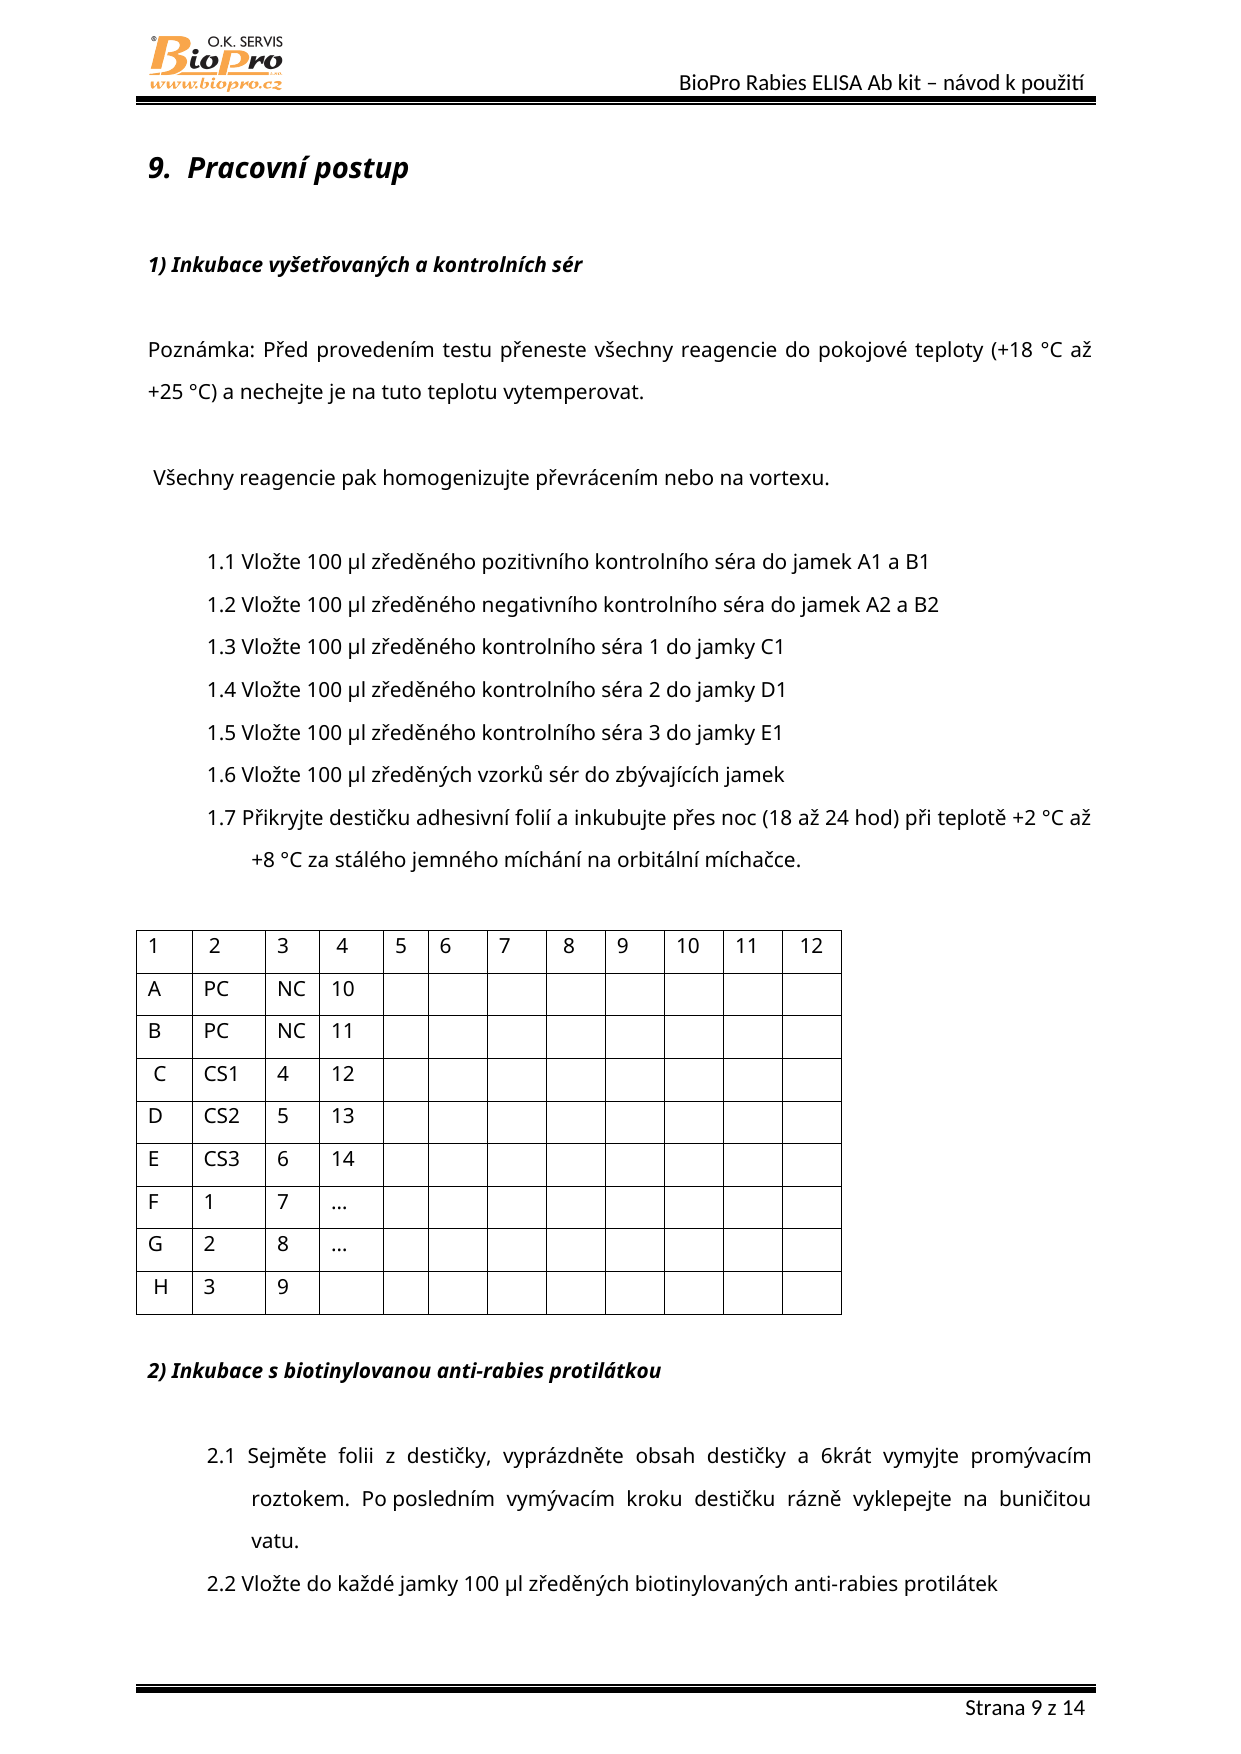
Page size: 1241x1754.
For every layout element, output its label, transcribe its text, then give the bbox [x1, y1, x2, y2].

table_cell A [137, 974, 192, 1015]
table_cell [547, 1272, 605, 1313]
table_cell [547, 1059, 605, 1101]
table_cell [783, 1102, 841, 1143]
table_cell [665, 1229, 723, 1271]
table_cell 9 [266, 1272, 319, 1313]
text 1.4 Vložte 100 µl zředěného kontrolního séra 2 do jamky D1 [207, 675, 1093, 703]
table_cell 10 [320, 974, 383, 1015]
table_cell [488, 1272, 546, 1313]
table_cell [384, 1187, 428, 1228]
table_cell [488, 1187, 546, 1228]
table_cell CS3 [193, 1144, 265, 1186]
table_cell NC [266, 974, 319, 1015]
table_cell 3 [193, 1272, 265, 1313]
table_cell D [137, 1102, 192, 1143]
table_cell [724, 1272, 782, 1313]
table_cell PC [193, 974, 265, 1015]
table_cell [429, 1272, 487, 1313]
table_cell [665, 1272, 723, 1313]
table_cell [606, 1187, 664, 1228]
text 1.7 Přikryjte destičku adhesivní folií a inkubujte přes noc (18 až 24 hod) při teplotě +2 °C až +8 °C za stálého jemného míchání na orbitální míchačce. [207, 803, 1093, 874]
table_cell [724, 1187, 782, 1228]
table_cell [783, 1187, 841, 1228]
table_cell 6 [266, 1144, 319, 1186]
table_header 1 [137, 931, 192, 973]
table_cell [783, 1229, 841, 1271]
table_cell E [137, 1144, 192, 1186]
table_cell … [320, 1187, 383, 1228]
table_cell [724, 1102, 782, 1143]
table_header 11 [724, 931, 782, 973]
table_cell [783, 1272, 841, 1313]
table_cell [384, 974, 428, 1015]
table_cell H [137, 1272, 192, 1313]
table_cell 4 [266, 1059, 319, 1101]
table_cell [320, 1272, 383, 1313]
table_cell [429, 1102, 487, 1143]
table_cell 13 [320, 1102, 383, 1143]
table_cell [429, 1187, 487, 1228]
table_cell [429, 1229, 487, 1271]
text 1.6 Vložte 100 µl zředěných vzorků sér do zbývajících jamek [207, 760, 1093, 789]
table_cell [547, 1144, 605, 1186]
table_cell 2 [193, 1229, 265, 1271]
table_cell [783, 1144, 841, 1186]
table_cell [547, 1187, 605, 1228]
text 1.5 Vložte 100 µl zředěného kontrolního séra 3 do jamky E1 [207, 718, 1093, 746]
table_cell [783, 1059, 841, 1101]
table_cell [384, 1229, 428, 1271]
table_cell 8 [266, 1229, 319, 1271]
table_cell G [137, 1229, 192, 1271]
table_cell [606, 1229, 664, 1271]
table_cell [547, 1229, 605, 1271]
table_cell [665, 1187, 723, 1228]
table_cell [606, 974, 664, 1015]
table_cell [429, 1059, 487, 1101]
table_cell [606, 1059, 664, 1101]
table_cell [547, 1102, 605, 1143]
subtitle 1) Inkubace vyšetřovaných a kontrolních sér [148, 250, 1093, 278]
table_cell [606, 1016, 664, 1058]
table_cell PC [193, 1016, 265, 1058]
table_cell [606, 1102, 664, 1143]
picture [147, 29, 286, 96]
text 1.3 Vložte 100 µl zředěného kontrolního séra 1 do jamky C1 [207, 632, 1093, 661]
table_header 10 [665, 931, 723, 973]
text Poznámka: Před provedením testu přeneste všechny reagencie do pokojové teploty (+18 °C až +25 °C) a nechejte je na tuto teplotu vytemperovat. [148, 335, 1093, 406]
table_cell 12 [320, 1059, 383, 1101]
table_cell [724, 1016, 782, 1058]
table_cell [606, 1144, 664, 1186]
table_cell 14 [320, 1144, 383, 1186]
table_header 12 [783, 931, 841, 973]
table_cell [488, 1102, 546, 1143]
table_cell [783, 974, 841, 1015]
text 2.2 Vložte do každé jamky 100 µl zředěných biotinylovaných anti-rabies protilátek [207, 1569, 1093, 1597]
table_cell [665, 974, 723, 1015]
text Všechny reagencie pak homogenizujte převrácením nebo na vortexu. [148, 463, 1093, 491]
table_header 4 [320, 931, 383, 973]
table_header 5 [384, 931, 428, 973]
table_cell [606, 1272, 664, 1313]
table_header 6 [429, 931, 487, 973]
table_cell [384, 1059, 428, 1101]
table_header 9 [606, 931, 664, 973]
text 1.1 Vložte 100 µl zředěného pozitivního kontrolního séra do jamek A1 a B1 [207, 547, 1093, 576]
table_cell [488, 1059, 546, 1101]
table_cell [724, 974, 782, 1015]
table_cell [665, 1102, 723, 1143]
table_cell [547, 974, 605, 1015]
table_cell [384, 1016, 428, 1058]
table_cell … [320, 1229, 383, 1271]
table_cell [547, 1016, 605, 1058]
table_cell [488, 1229, 546, 1271]
table_cell [488, 974, 546, 1015]
table_cell F [137, 1187, 192, 1228]
table_cell B [137, 1016, 192, 1058]
table_cell [384, 1102, 428, 1143]
table_cell [783, 1016, 841, 1058]
subtitle 2) Inkubace s biotinylovanou anti-rabies protilátkou [148, 1357, 1093, 1385]
table_header 2 [193, 931, 265, 973]
table_cell [665, 1059, 723, 1101]
table_cell [429, 974, 487, 1015]
table_cell [724, 1059, 782, 1101]
table_cell 11 [320, 1016, 383, 1058]
table_cell 7 [266, 1187, 319, 1228]
table_cell NC [266, 1016, 319, 1058]
table_cell CS1 [193, 1059, 265, 1101]
table_cell C [137, 1059, 192, 1101]
table_cell [384, 1272, 428, 1313]
table_cell [488, 1016, 546, 1058]
table_cell [429, 1016, 487, 1058]
table_cell [488, 1144, 546, 1186]
table_cell 1 [193, 1187, 265, 1228]
subtitle 9. Pracovní postup [148, 148, 1093, 187]
text 2.1 Sejměte folii z destičky, vyprázdněte obsah destičky a 6krát vymyjte promývacím roztokem. Po posledním vymývacím kroku destičku rázně vyklepejte na buničitou vatu. [207, 1441, 1093, 1555]
table_cell [429, 1144, 487, 1186]
table_cell [724, 1144, 782, 1186]
table_header 3 [266, 931, 319, 973]
text 1.2 Vložte 100 µl zředěného negativního kontrolního séra do jamek A2 a B2 [207, 590, 1093, 618]
table_cell [724, 1229, 782, 1271]
table_cell [665, 1016, 723, 1058]
table_cell 5 [266, 1102, 319, 1143]
table_cell CS2 [193, 1102, 265, 1143]
table_cell [384, 1144, 428, 1186]
table_header 7 [488, 931, 546, 973]
table_cell [665, 1144, 723, 1186]
table_header 8 [547, 931, 605, 973]
